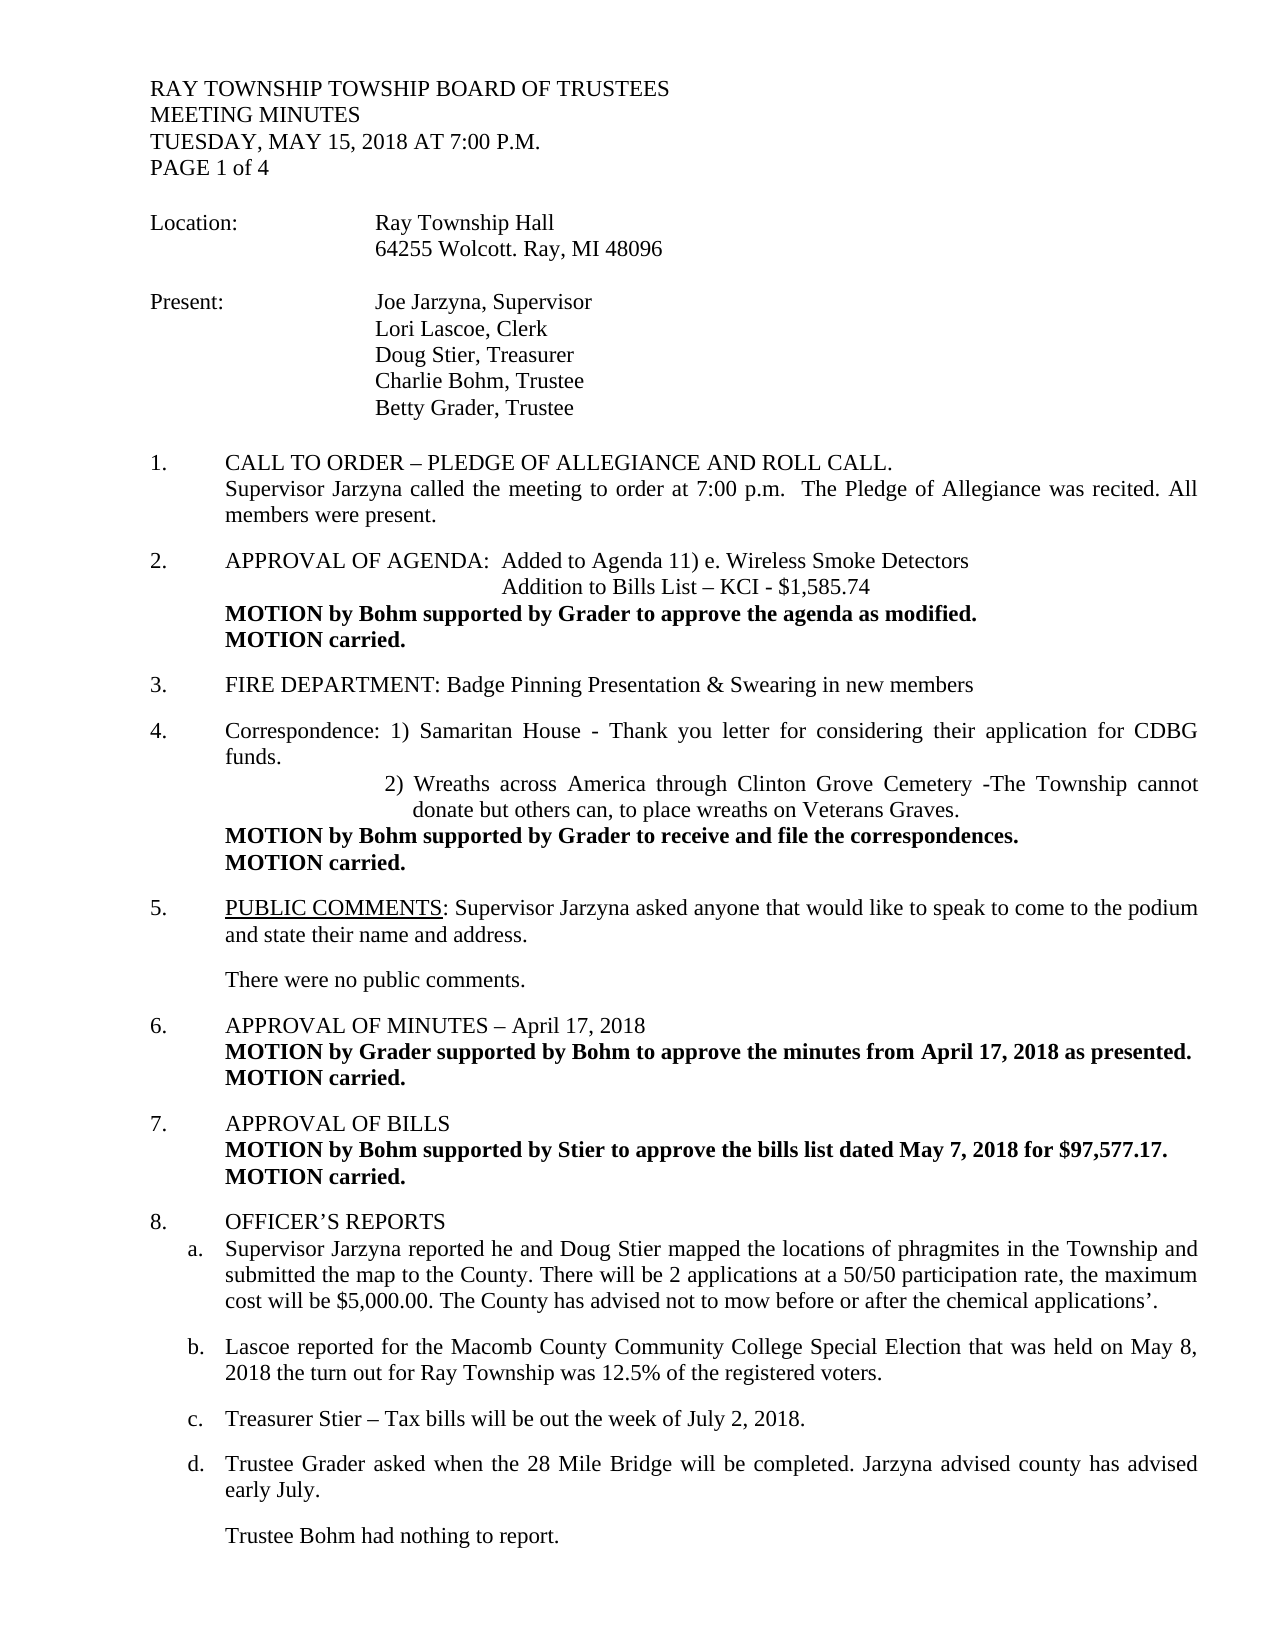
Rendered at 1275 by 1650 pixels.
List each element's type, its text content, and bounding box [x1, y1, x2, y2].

text 5. PUBLIC COMMENTS: Supervisor Jarzyna asked anyone that would like to speak to come to the podium and state their name and address. [150, 894, 1200, 947]
text 3. FIRE DEPARTMENT: Badge Pinning Presentation & Swearing in new members [150, 672, 1200, 698]
text Charlie Bohm, Trustee [150, 367, 1200, 394]
text There were no public comments. [150, 966, 1200, 993]
text MOTION carried. [225, 626, 1200, 652]
text 1. CALL TO ORDER – PLEDGE OF ALLEGIANCE AND ROLL CALL. [150, 449, 1200, 475]
text 64255 Wolcott. Ray, MI 48096 [150, 236, 1200, 262]
text Lori Lascoe, Clerk [150, 314, 1200, 341]
text 7. APPROVAL OF BILLS [150, 1110, 1200, 1136]
text Present: Joe Jarzyna, Supervisor [150, 288, 1200, 314]
list Treasurer Stier – Tax bills will be out the week of July 2, 2018. [187, 1405, 1200, 1431]
text MOTION by Bohm supported by Grader to receive and file the correspondences. [225, 822, 1200, 849]
list Supervisor Jarzyna reported he and Doug Stier mapped the locations of phragmites in the Township and submitted the map to the County. There will be 2 applications at a 50/50 participation rate, the maximum cost will be $5,000.00. The County has advised not to mow before or after the chemical applications’. [187, 1234, 1200, 1314]
text 4. Correspondence: 1) Samaritan House - Thank you letter for considering their application for CDBG funds. [150, 717, 1200, 770]
text MOTION carried. [225, 849, 1200, 875]
list Trustee Bohm had nothing to report. [225, 1522, 1200, 1548]
list Lascoe reported for the Macomb County Community College Special Election that was held on May 8, 2018 the turn out for Ray Township was 12.5% of the registered voters. [187, 1333, 1200, 1386]
text MOTION by Bohm supported by Stier to approve the bills list dated May 7, 2018 for $97,577.17. [225, 1136, 1200, 1163]
text Doug Stier, Treasurer [150, 341, 1200, 367]
text Supervisor Jarzyna called the meeting to order at 7:00 p.m. The Pledge of Allegiance was recited. All members were present. [150, 475, 1200, 528]
text MOTION by Bohm supported by Grader to approve the agenda as modified. [225, 600, 1200, 626]
text Addition to Bills List – KCI - $1,585.74 [150, 573, 1200, 600]
text 2. APPROVAL OF AGENDA: Added to Agenda 11) e. Wireless Smoke Detectors [150, 547, 1200, 573]
text Location: Ray Township Hall [150, 209, 1200, 236]
text MOTION carried. [225, 1064, 1200, 1091]
text 8. OFFICER’S REPORTS [150, 1208, 1200, 1234]
text 2) Wreaths across America through Clinton Grove Cemetery -The Township cannot donate but others can, to place wreaths on Veterans Graves. [384, 770, 1200, 822]
text Betty Grader, Trustee [150, 394, 1200, 420]
text MOTION by Grader supported by Bohm to approve the minutes from April 17, 2018 as presented. [150, 1038, 1200, 1064]
list Trustee Grader asked when the 28 Mile Bridge will be completed. Jarzyna advised county has advised early July. [187, 1450, 1200, 1503]
text MOTION carried. [225, 1163, 1200, 1189]
text 6. APPROVAL OF MINUTES – April 17, 2018 [150, 1012, 1200, 1038]
